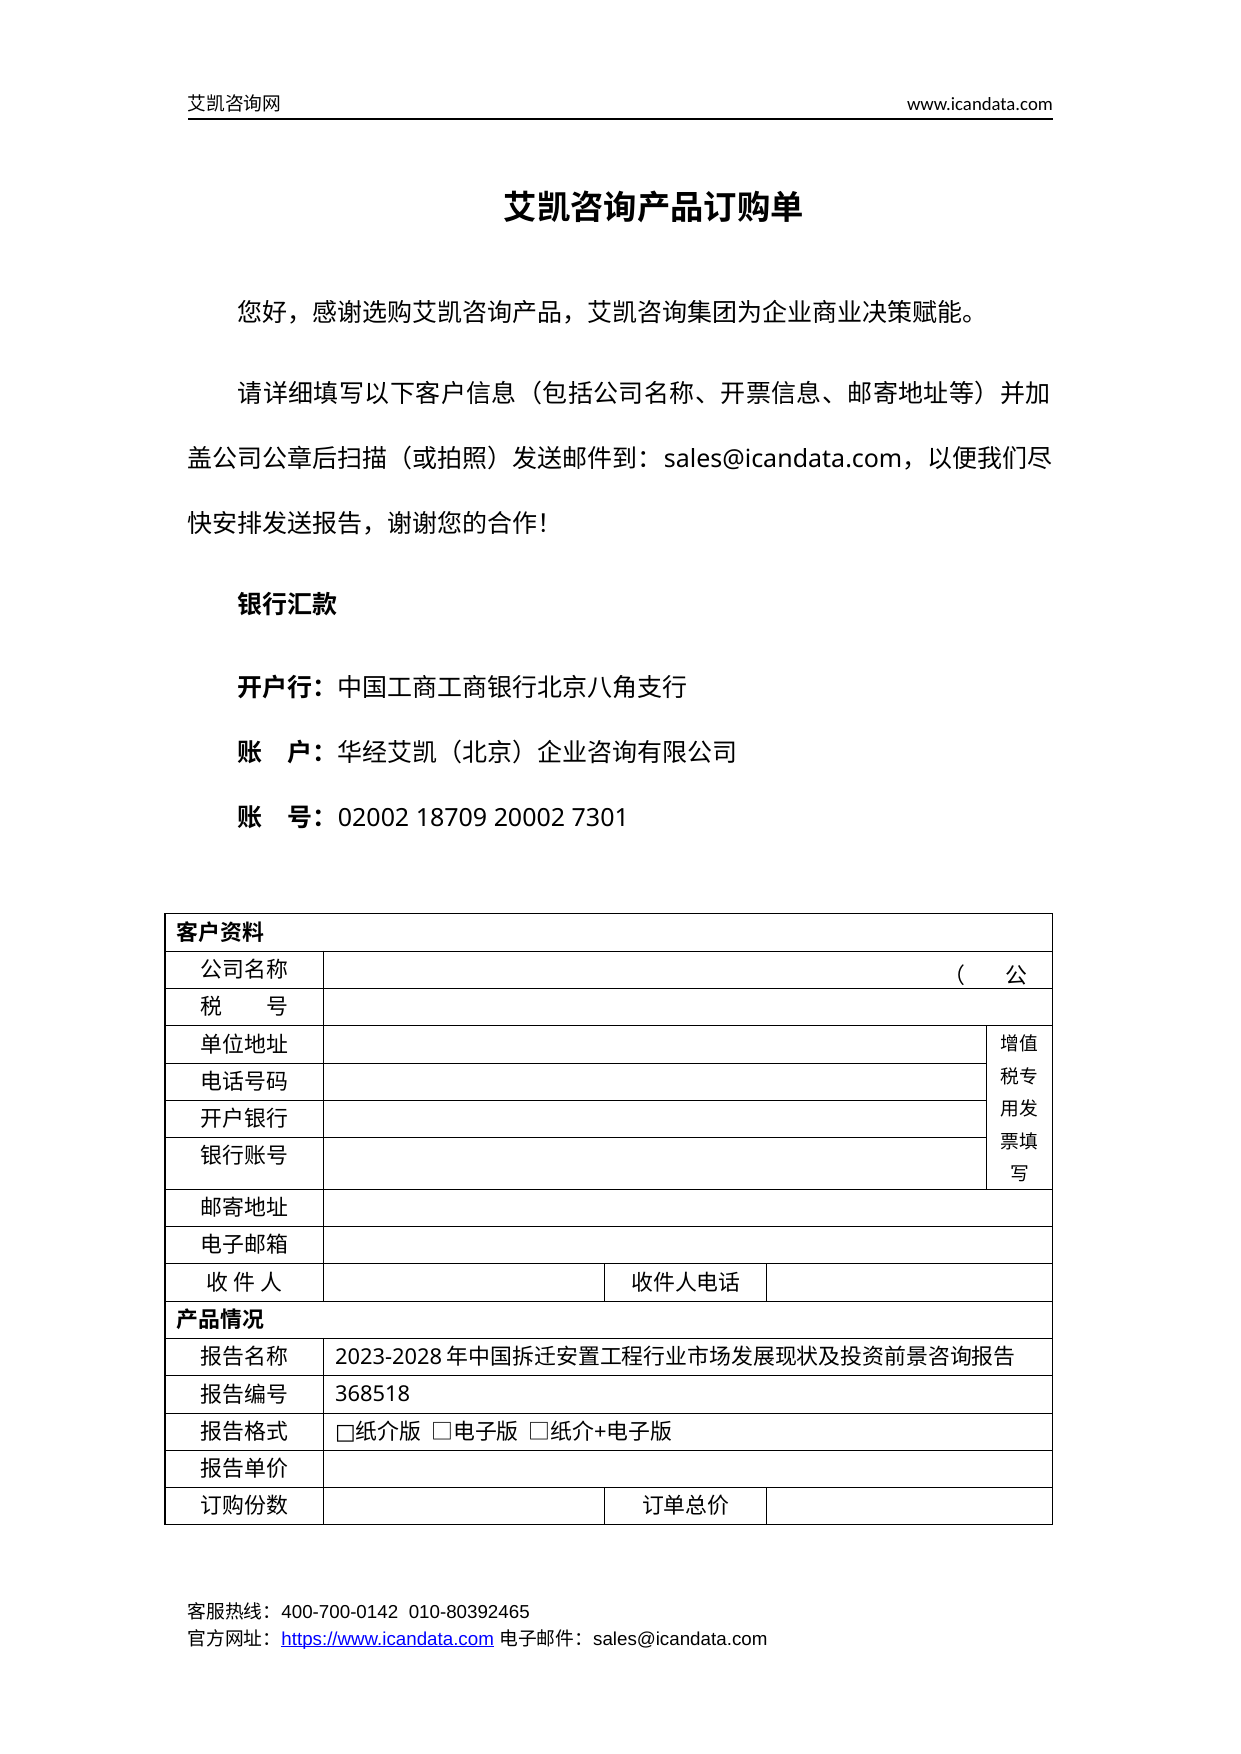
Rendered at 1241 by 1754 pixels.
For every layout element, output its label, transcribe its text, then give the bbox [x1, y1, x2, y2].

table_cell 订单总价 [605, 1488, 766, 1524]
table_header 客户资料 [166, 914, 1052, 951]
table_cell [324, 1064, 986, 1100]
table_cell 公司名称 [166, 952, 323, 988]
table_cell 收件人电话 [605, 1264, 766, 1301]
table_cell 报告编号 [166, 1376, 323, 1412]
table_cell [324, 952, 1052, 988]
table_cell 报告单价 [166, 1451, 323, 1487]
table_cell 开户银行 [166, 1101, 323, 1137]
table_cell [767, 1264, 1052, 1301]
table_cell 增值税专用发票填写 [987, 1026, 1052, 1189]
table_cell 邮寄地址 [166, 1190, 323, 1226]
table_cell 订购份数 [166, 1488, 323, 1524]
text 开户行：中国工商工商银行北京八角支行 [187, 653, 1053, 718]
table_cell [324, 989, 1052, 1025]
table_cell [324, 1138, 986, 1189]
table_cell □纸介版 □电子版 □纸介+电子版 [324, 1414, 1052, 1450]
text 账 户：华经艾凯（北京）企业咨询有限公司 [187, 718, 1053, 783]
table_cell [324, 1101, 986, 1137]
table_cell 电话号码 [166, 1064, 323, 1100]
text 请详细填写以下客户信息（包括公司名称、开票信息、邮寄地址等）并加盖公司公章后扫描（或拍照）发送邮件到：sales@icandata.com，以便我们尽快安排发送报告，谢谢您的合作！ [187, 359, 1053, 554]
text 银行汇款 [187, 570, 1053, 635]
table_cell [324, 1190, 1052, 1226]
table_cell 收 件 人 [166, 1264, 323, 1301]
table_cell [324, 1451, 1052, 1487]
table_cell [324, 1227, 1052, 1263]
table_cell [767, 1488, 1052, 1524]
table_cell 单位地址 [166, 1026, 323, 1062]
table_cell 报告格式 [166, 1414, 323, 1450]
table_cell 2023-2028年中国拆迁安置工程行业市场发展现状及投资前景咨询报告 [324, 1339, 1052, 1375]
table_cell 368518 [324, 1376, 1052, 1412]
table_cell [324, 1026, 986, 1062]
text 艾凯咨询产品订购单 [187, 172, 1053, 237]
table_cell [324, 1264, 604, 1301]
text 您好，感谢选购艾凯咨询产品，艾凯咨询集团为企业商业决策赋能。 [187, 278, 1053, 343]
text 账 号：02002 18709 20002 7301 [187, 783, 1053, 848]
table_cell 税 号 [166, 989, 323, 1025]
table_cell 产品情况 [166, 1302, 1052, 1338]
table_cell 电子邮箱 [166, 1227, 323, 1263]
table_cell 银行账号 [166, 1138, 323, 1189]
table_cell [324, 1488, 604, 1524]
table_cell 报告名称 [166, 1339, 323, 1375]
